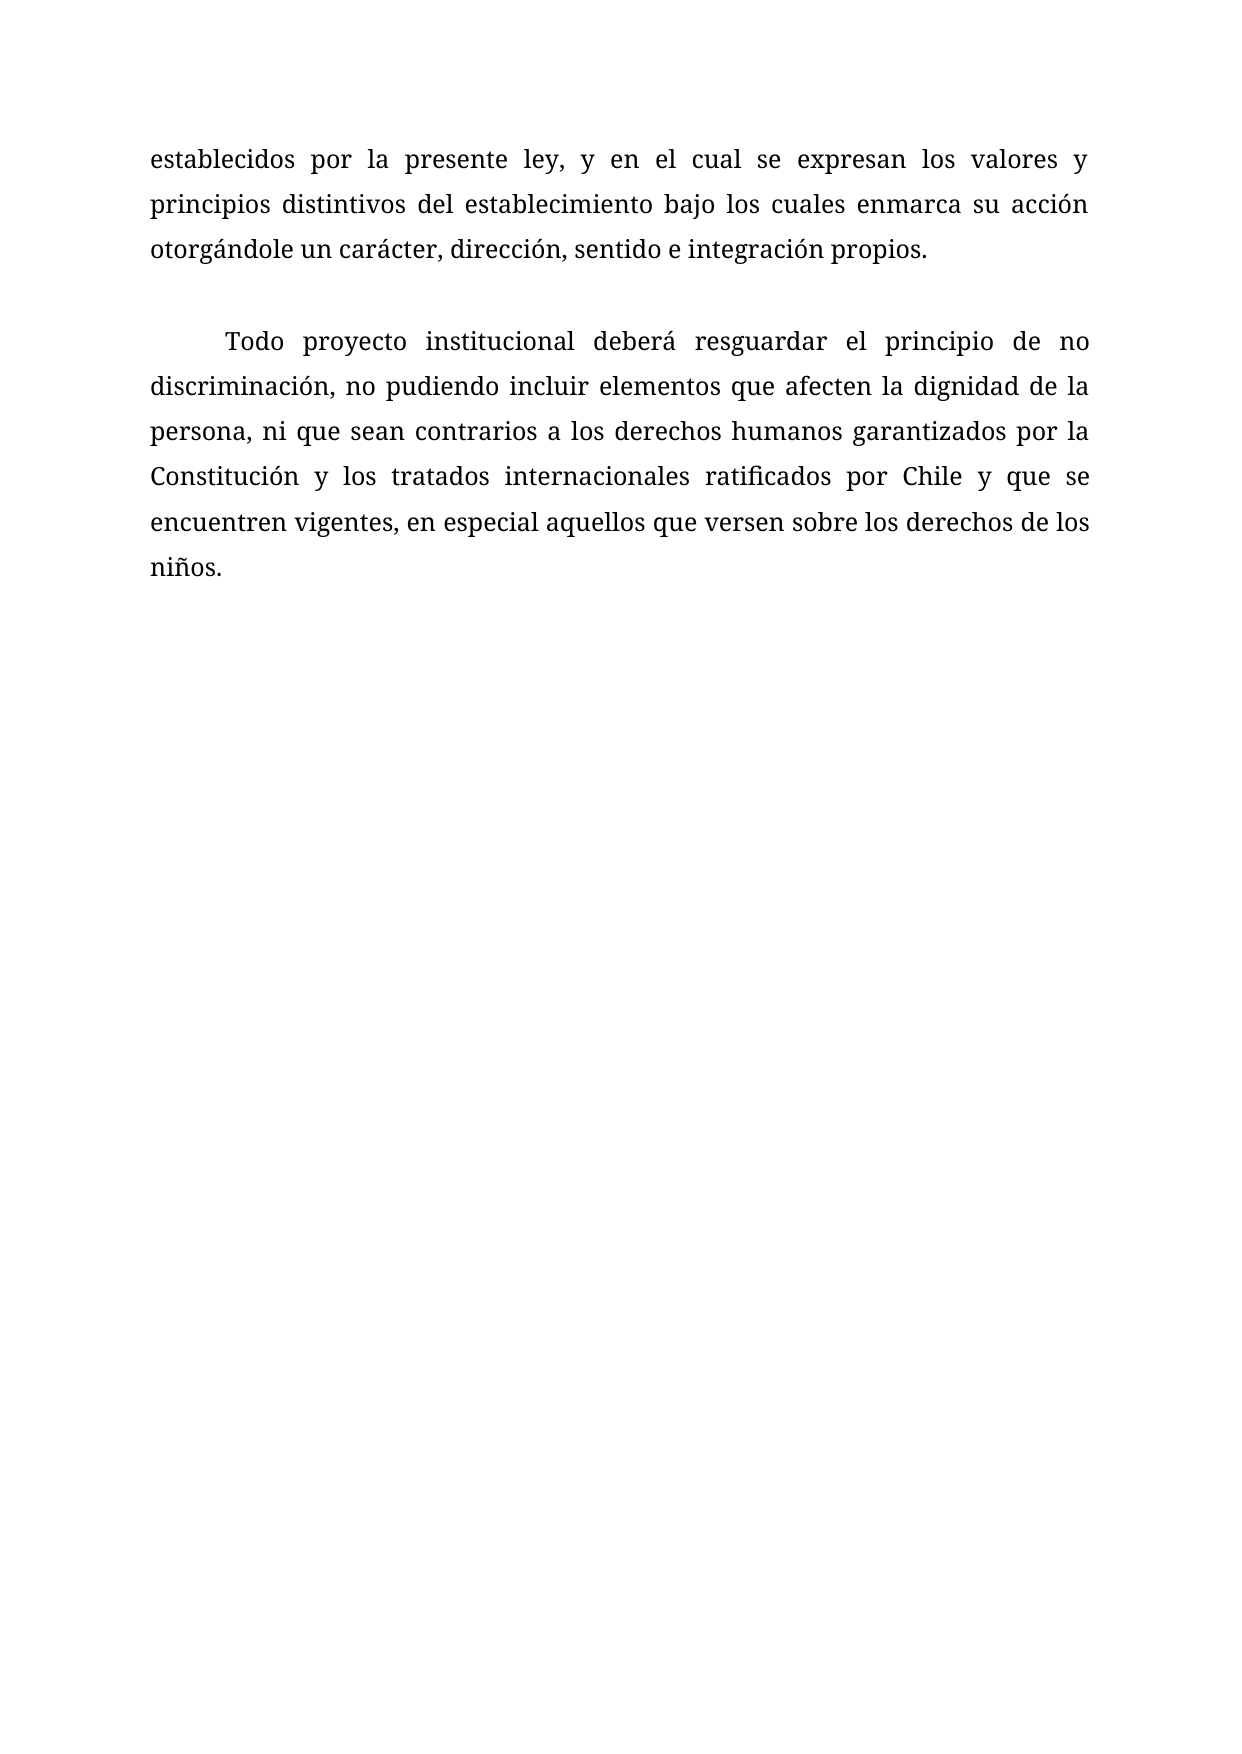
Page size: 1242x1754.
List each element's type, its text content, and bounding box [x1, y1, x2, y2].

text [150, 142, 1089, 266]
text Todo proyecto institucional deberá resguardar el principio de no discriminación, no pudiendo incluir elementos que afecten la dignidad de la persona, ni que sean contrarios a los derechos humanos garantizados por la Constitución y los tratados internacionales ratificados por Chile y que se encuentren vigentes, en especial aquellos que versen sobre los derechos de los niños. [150, 323, 1090, 583]
